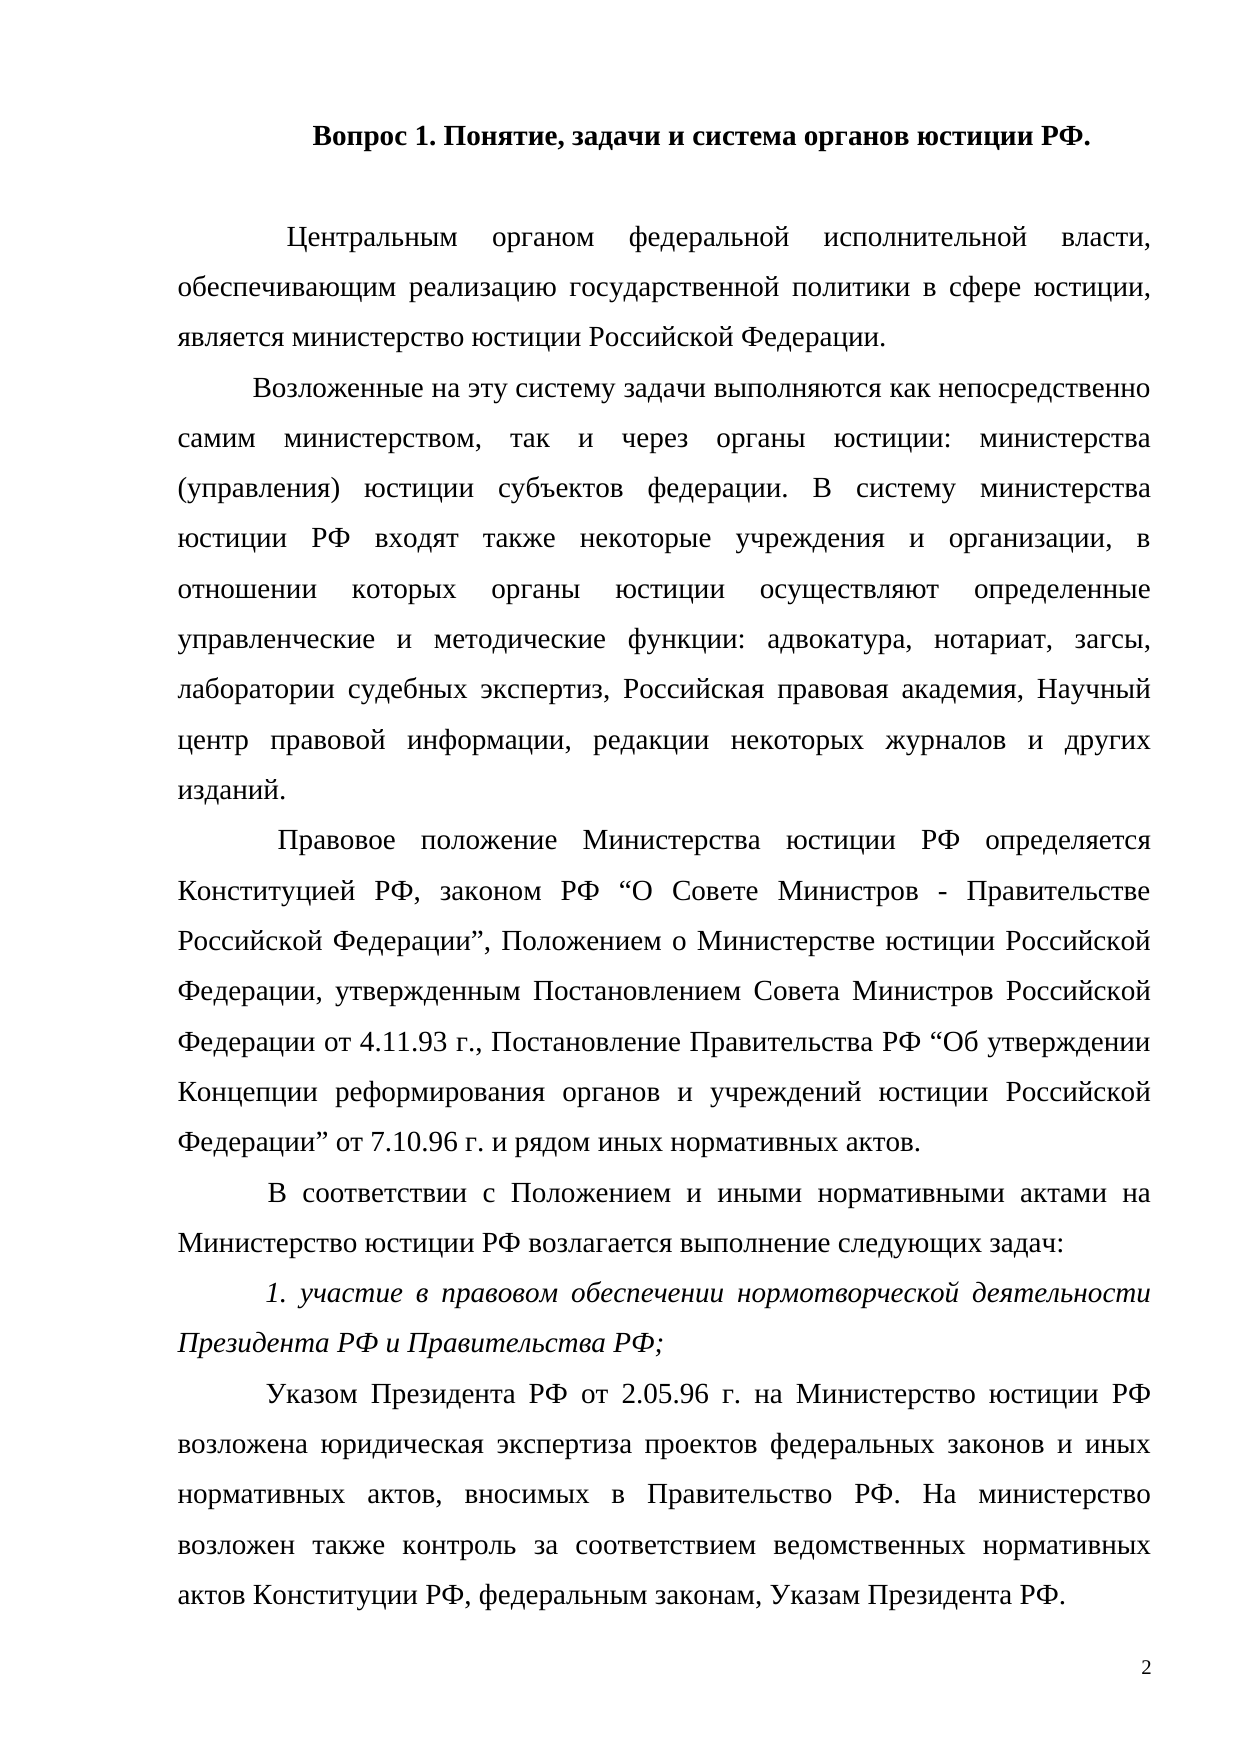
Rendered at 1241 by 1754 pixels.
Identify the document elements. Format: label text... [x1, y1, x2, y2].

text Вопрос 1. Понятие, задачи и система органов юстиции РФ. [177, 118, 1152, 152]
text Правовое положение Министерства юстиции РФ определяется Конституцией РФ, законом РФ “О Совете Министров - Правительстве Российской Федерации”, Положением о Министерстве юстиции Российской Федерации, утвержденным Постановлением Совета Министров Российской Федерации от 4.11.93 г., Постановление Правительства РФ “Об утверждении Концепции реформирования органов и учреждений юстиции Российской Федерации” от 7.10.96 г. и рядом иных нормативных актов. [177, 822, 1152, 1158]
text Указом Президента РФ от 2.05.96 г. на Министерство юстиции РФ возложена юридическая экспертиза проектов федеральных законов и иных нормативных актов, вносимых в Правительство РФ. На министерство возложен также контроль за соответствием ведомственных нормативных актов Конституции РФ, федеральным законам, Указам Президента РФ. [177, 1376, 1152, 1611]
text Возложенные на эту систему задачи выполняются как непосредственно самим министерством, так и через органы юстиции: министерства (управления) юстиции субъектов федерации. В систему министерства юстиции РФ входят также некоторые учреждения и организации, в отношении которых органы юстиции осуществляют определенные управленческие и методические функции: адвокатура, нотариат, загсы, лаборатории судебных экспертиз, Российская правовая академия, Научный центр правовой информации, редакции некоторых журналов и других изданий. [177, 370, 1152, 806]
text В соответствии с Положением и иными нормативными актами на Министерство юстиции РФ возлагается выполнение следующих задач: [177, 1175, 1152, 1258]
text 1. участие в правовом обеспечении нормотворческой деятельности Президента РФ и Правительства РФ; [177, 1275, 1152, 1359]
text Центральным органом федеральной исполнительной власти, обеспечивающим реализацию государственной политики в сфере юстиции, является министерство юстиции Российской Федерации. [177, 219, 1152, 353]
